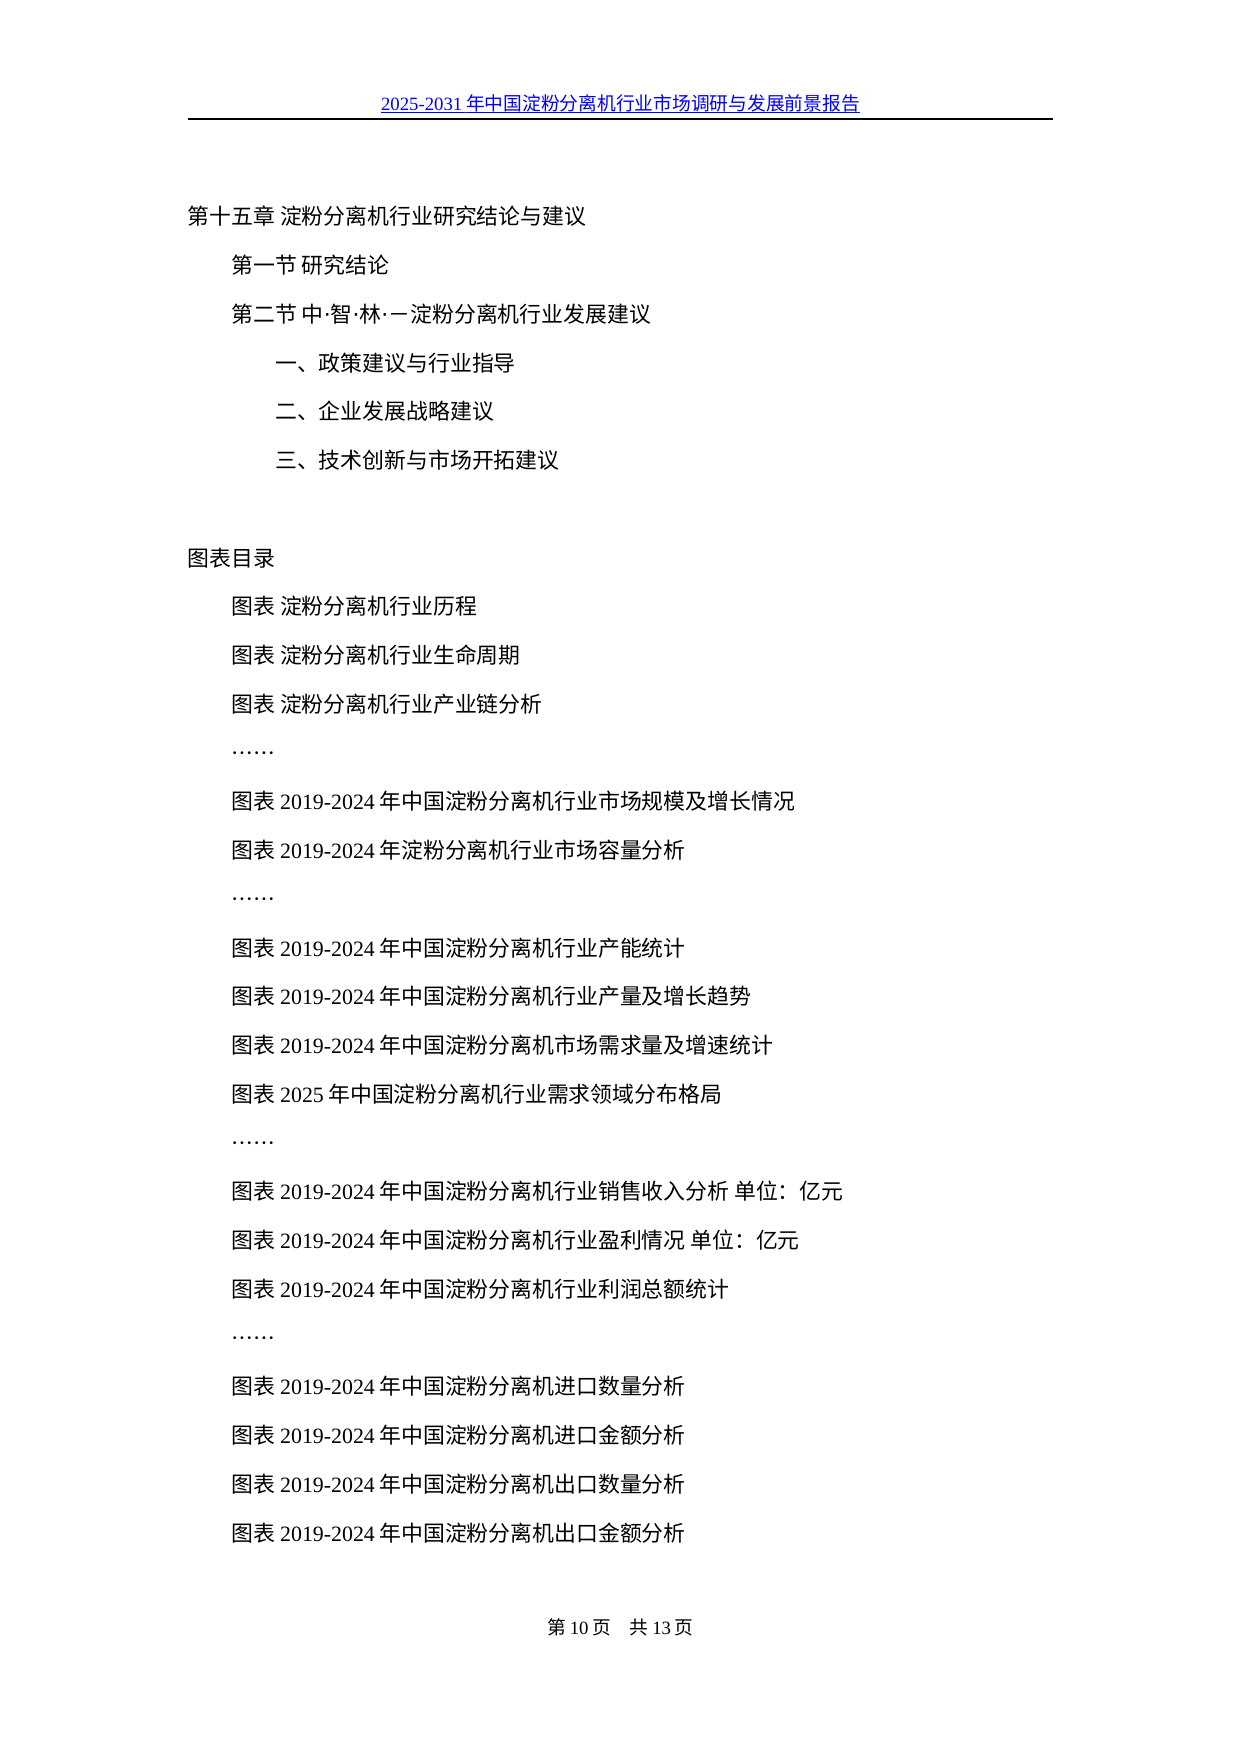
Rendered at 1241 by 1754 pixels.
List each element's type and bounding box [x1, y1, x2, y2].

text [187, 150, 1053, 1548]
